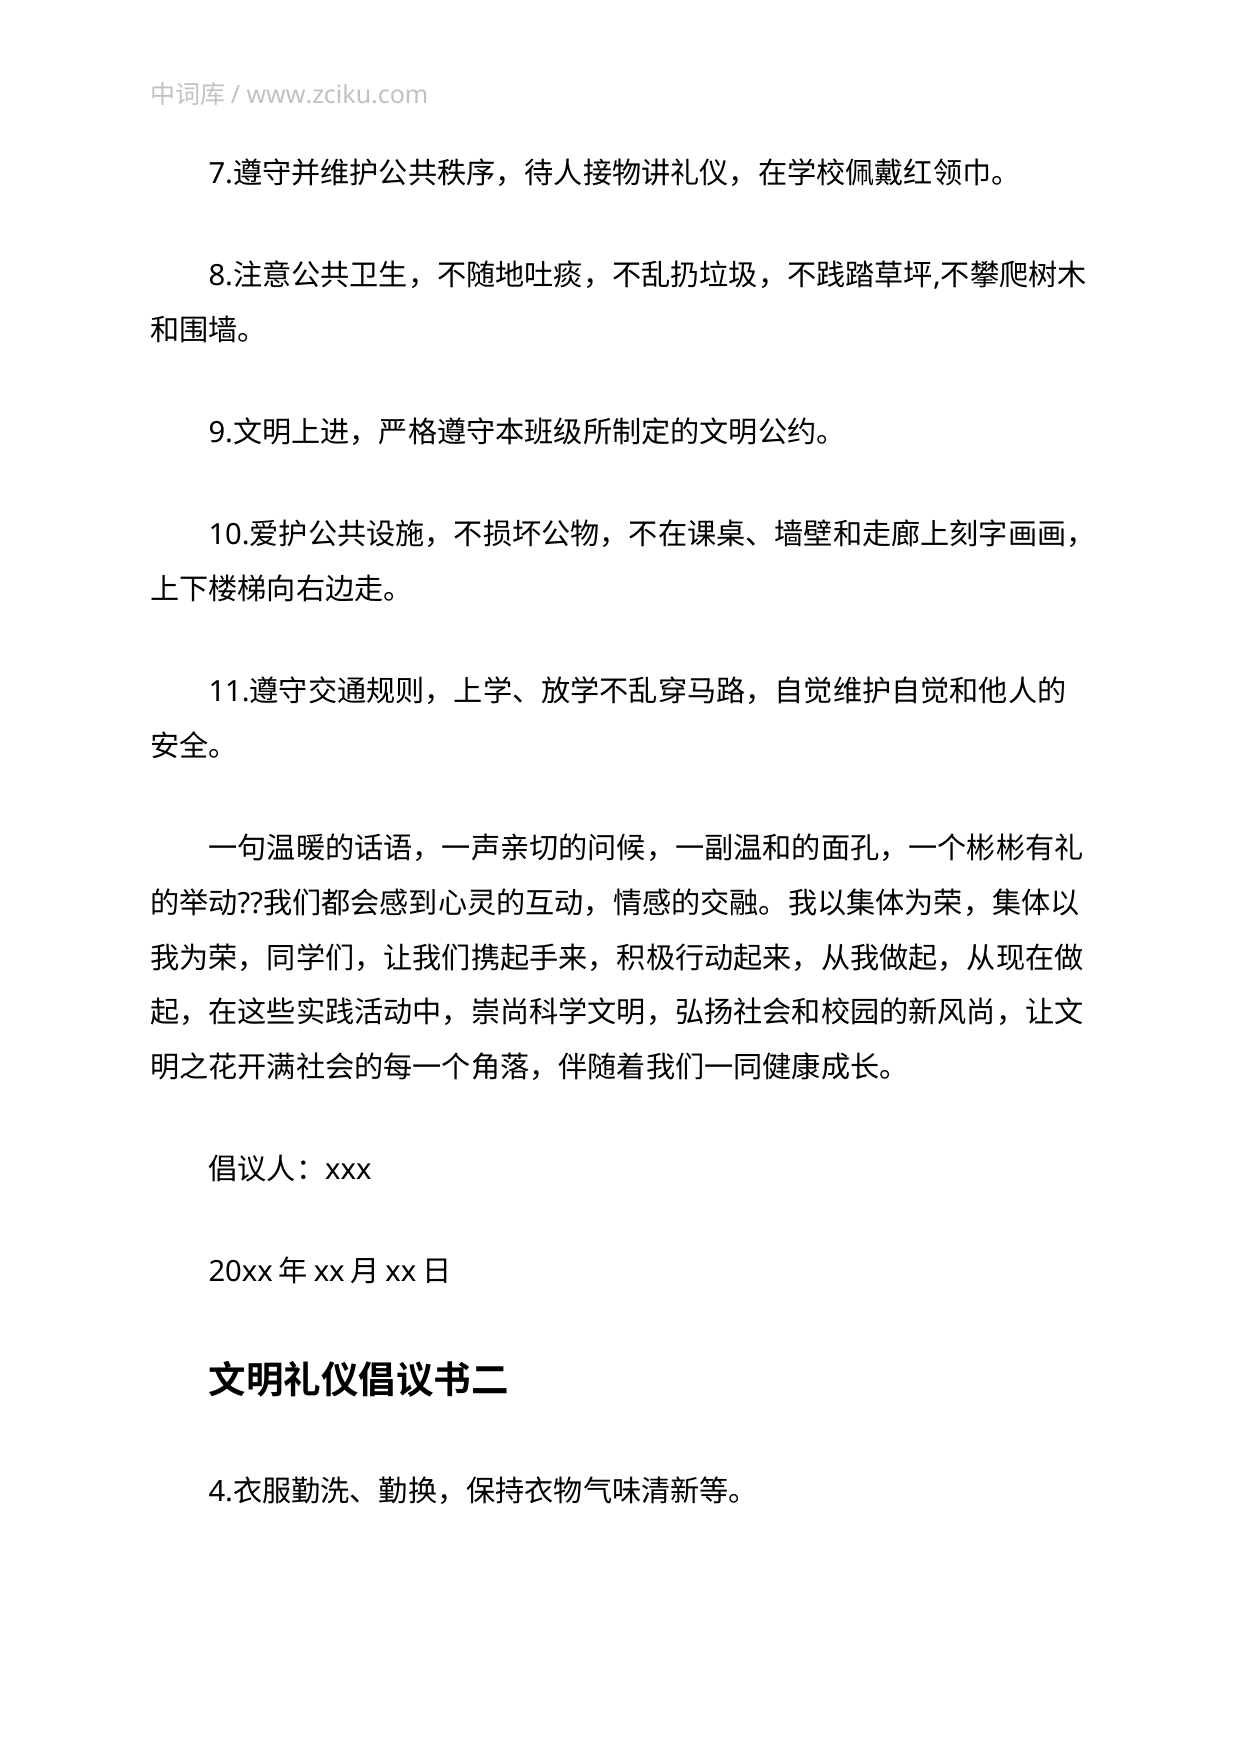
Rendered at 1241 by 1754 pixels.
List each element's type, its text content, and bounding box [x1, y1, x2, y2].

text 一句温暖的话语，一声亲切的问候，一副温和的面孔，一个彬彬有礼的举动??我们都会感到心灵的互动，情感的交融。我以集体为荣，集体以我为荣，同学们，让我们携起手来，积极行动起来，从我做起，从现在做起，在这些实践活动中，崇尚科学文明，弘扬社会和校园的新风尚，让文明之花开满社会的每一个角落，伴随着我们一同健康成长。 [150, 824, 1090, 1086]
text 10.爱护公共设施，不损坏公物，不在课桌、墙壁和走廊上刻字画画，上下楼梯向右边走。 [150, 511, 1090, 608]
text 倡议人：xxx [150, 1146, 1090, 1188]
text 文明礼仪倡议书二 [150, 1350, 1090, 1404]
text 7.遵守并维护公共秩序，待人接物讲礼仪，在学校佩戴红领巾。 [150, 150, 1090, 192]
text 8.注意公共卫生，不随地吐痰，不乱扔垃圾，不践踏草坪,不攀爬树木和围墙。 [150, 252, 1090, 349]
text 4.衣服勤洗、勤换，保持衣物气味清新等。 [150, 1467, 1090, 1509]
text 20xx年xx月xx日 [150, 1248, 1090, 1290]
text 11.遵守交通规则，上学、放学不乱穿马路，自觉维护自觉和他人的安全。 [150, 667, 1090, 765]
text 9.文明上进，严格遵守本班级所制定的文明公约。 [150, 409, 1090, 451]
